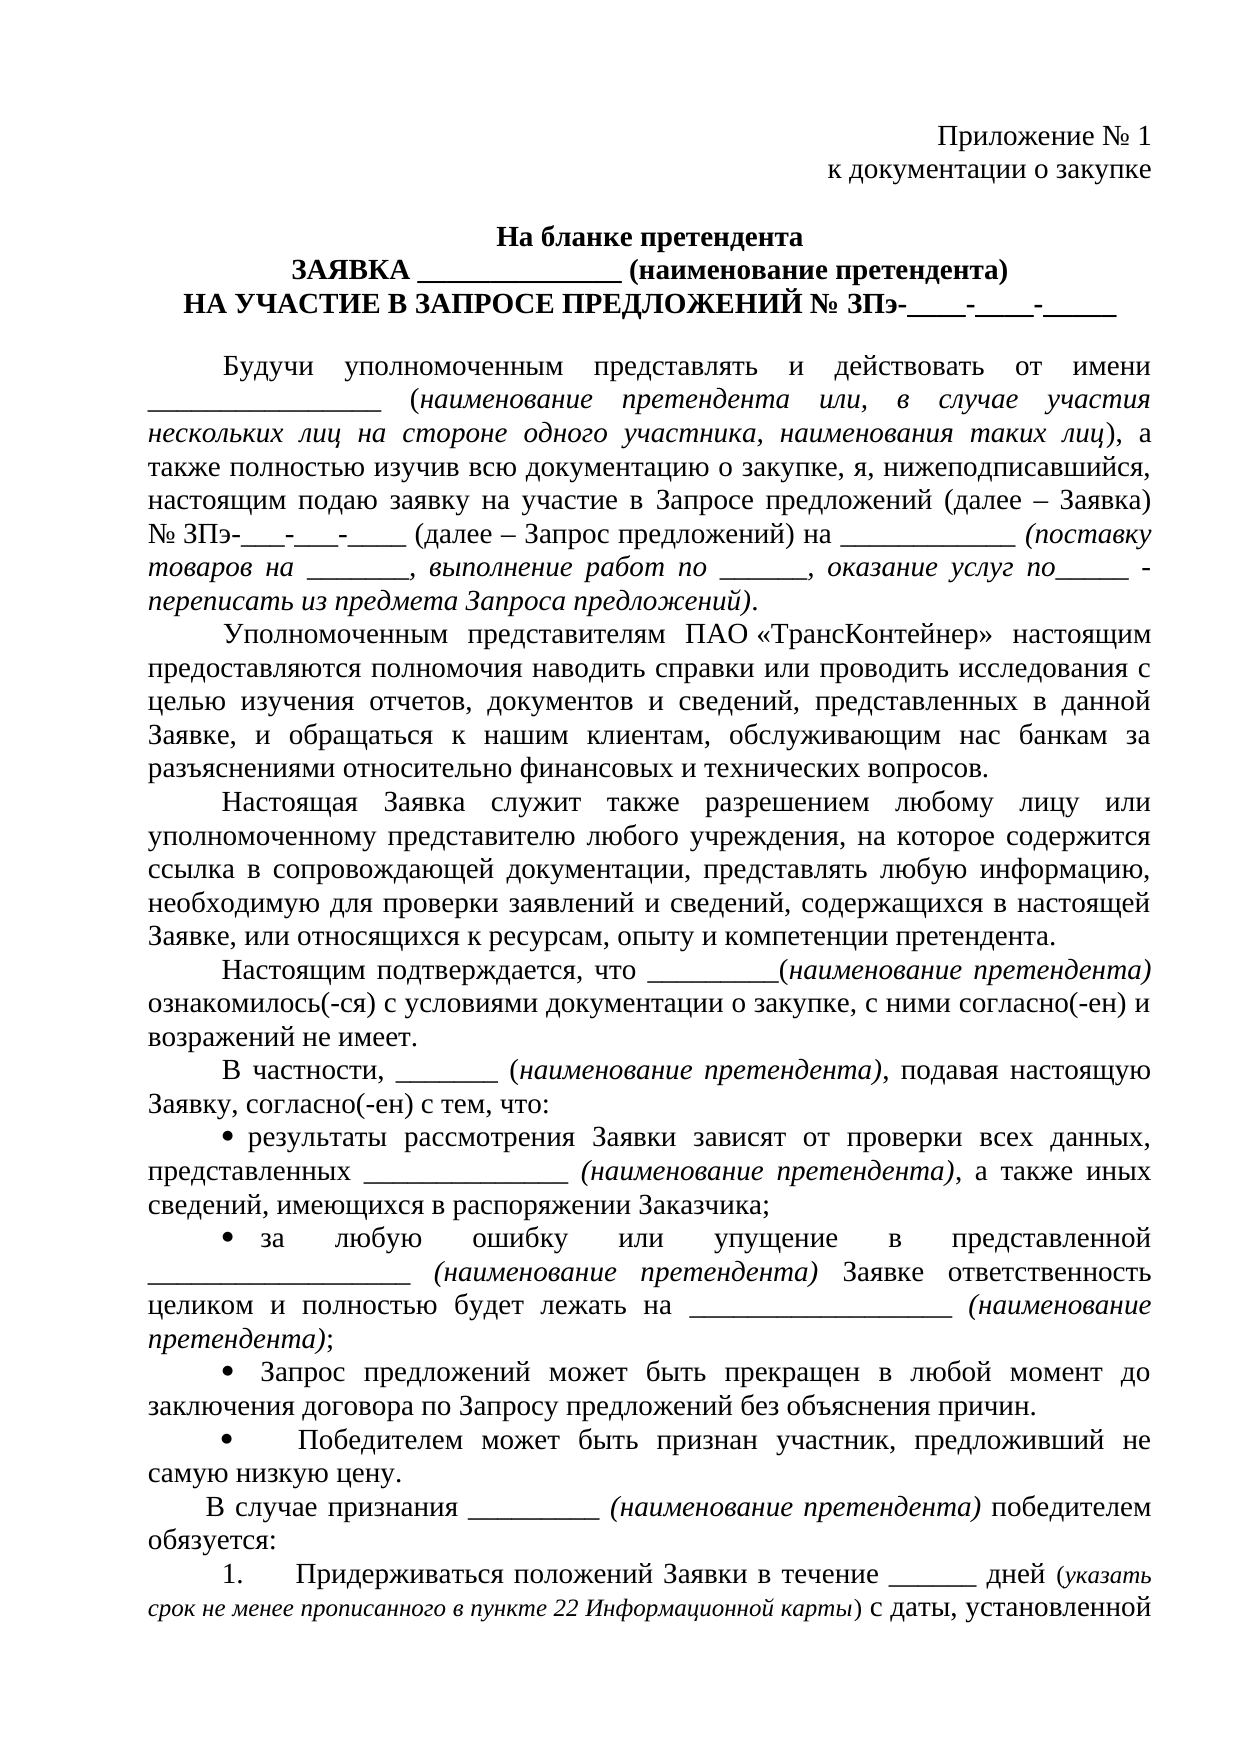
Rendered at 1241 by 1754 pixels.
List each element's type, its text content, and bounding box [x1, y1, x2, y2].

list результаты рассмотрения Заявки зависят от проверки всех данных, представленных ______________ (наименование претендента), а также иных сведений, имеющихся в распоряжении Заказчика; [148, 1119, 1152, 1220]
text ЗАЯВКА ______________ (наименование претендента) [148, 252, 1152, 286]
text Уполномоченным представителям ПАО «ТрансКонтейнер» настоящим предоставляются полномочия наводить справки или проводить исследования с целью изучения отчетов, документов и сведений, представленных в данной Заявке, и обращаться к нашим клиентам, обслуживающим нас банкам за разъяснениями относительно финансовых и технических вопросов. [148, 616, 1152, 784]
text В случае признания _________ (наименование претендента) победителем обязуется: [148, 1489, 1152, 1556]
list за любую ошибку или упущение в представленной __________________ (наименование претендента) Заявке ответственность целиком и полностью будет лежать на __________________ (наименование претендента); [148, 1220, 1152, 1354]
text На бланке претендента [148, 219, 1152, 252]
text к документации о закупке [148, 152, 1152, 185]
list Запрос предложений может быть прекращен в любой момент до заключения договора по Запросу предложений без объяснения причин. [148, 1354, 1152, 1422]
text В частности, _______ (наименование претендента), подавая настоящую Заявку, согласно(-ен) с тем, что: [148, 1052, 1152, 1119]
text Настоящим подтверждается, что _________(наименование претендента) ознакомилось(-ся) с условиями документации о закупке, с ними согласно(-ен) и возражений не имеет. [148, 952, 1152, 1052]
text Будучи уполномоченным представлять и действовать от имени ________________ (наименование претендента или, в случае участия нескольких лиц на стороне одного участника, наименования таких лиц), а также полностью изучив всю документацию о закупке, я, нижеподписавшийся, настоящим подаю заявку на участие в Запросе предложений (далее – Заявка) № ЗПэ-___-___-____ (далее – Запрос предложений) на ____________ (поставку товаров на _______, выполнение работ по ______, оказание услуг по_____ - переписать из предмета Запроса предложений). [148, 348, 1152, 616]
list Победителем может быть признан участник, предложивший не самую низкую цену. [148, 1422, 1152, 1489]
text НА УЧАСТИЕ В ЗАПРОСЕ ПРЕДЛОЖЕНИЙ № ЗПэ-____-____-_____ [148, 286, 1152, 319]
text Приложение № 1 [148, 118, 1152, 152]
text Настоящая Заявка служит также разрешением любому лицу или уполномоченному представителю любого учреждения, на которое содержится ссылка в сопровождающей документации, представлять любую информацию, необходимую для проверки заявлений и сведений, содержащихся в настоящей Заявке, или относящихся к ресурсам, опыту и компетенции претендента. [148, 784, 1152, 952]
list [148, 1556, 1152, 1623]
